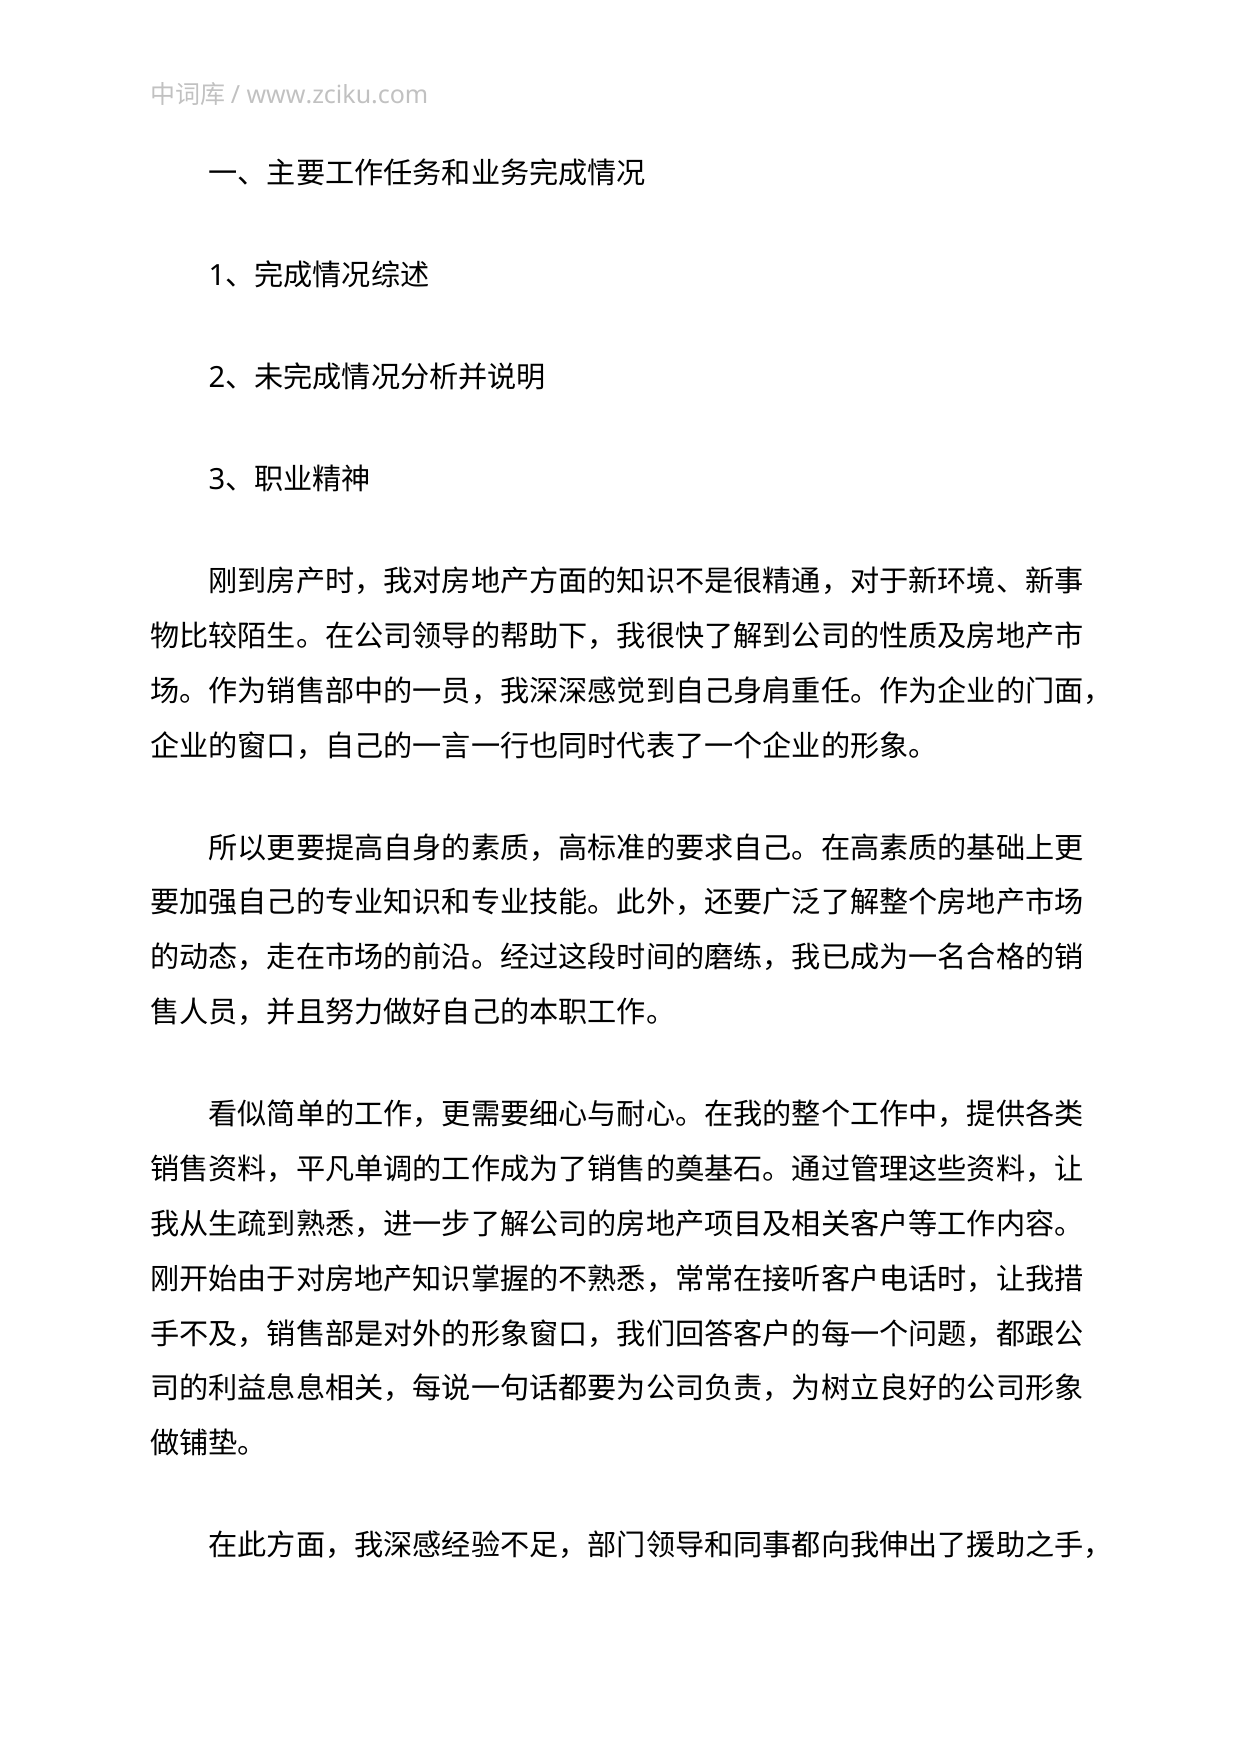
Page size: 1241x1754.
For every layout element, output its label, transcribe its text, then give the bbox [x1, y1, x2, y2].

text 刚到房产时，我对房地产方面的知识不是很精通，对于新环境、新事物比较陌生。在公司领导的帮助下，我很快了解到公司的性质及房地产市场。作为销售部中的一员，我深深感觉到自己身肩重任。作为企业的门面，企业的窗口，自己的一言一行也同时代表了一个企业的形象。 [150, 558, 1090, 765]
text 2、未完成情况分析并说明 [150, 354, 1090, 396]
text 一、主要工作任务和业务完成情况 [150, 150, 1090, 192]
text 1、完成情况综述 [150, 252, 1090, 294]
text 看似简单的工作，更需要细心与耐心。在我的整个工作中，提供各类销售资料，平凡单调的工作成为了销售的奠基石。通过管理这些资料，让我从生疏到熟悉，进一步了解公司的房地产项目及相关客户等工作内容。刚开始由于对房地产知识掌握的不熟悉，常常在接听客户电话时，让我措手不及，销售部是对外的形象窗口，我们回答客户的每一个问题，都跟公司的利益息息相关，每说一句话都要为公司负责，为树立良好的公司形象做铺垫。 [150, 1091, 1090, 1462]
text 3、职业精神 [150, 456, 1090, 498]
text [150, 1522, 1090, 1564]
text 所以更要提高自身的素质，高标准的要求自己。在高素质的基础上更要加强自己的专业知识和专业技能。此外，还要广泛了解整个房地产市场的动态，走在市场的前沿。经过这段时间的磨练，我已成为一名合格的销售人员，并且努力做好自己的本职工作。 [150, 824, 1090, 1031]
